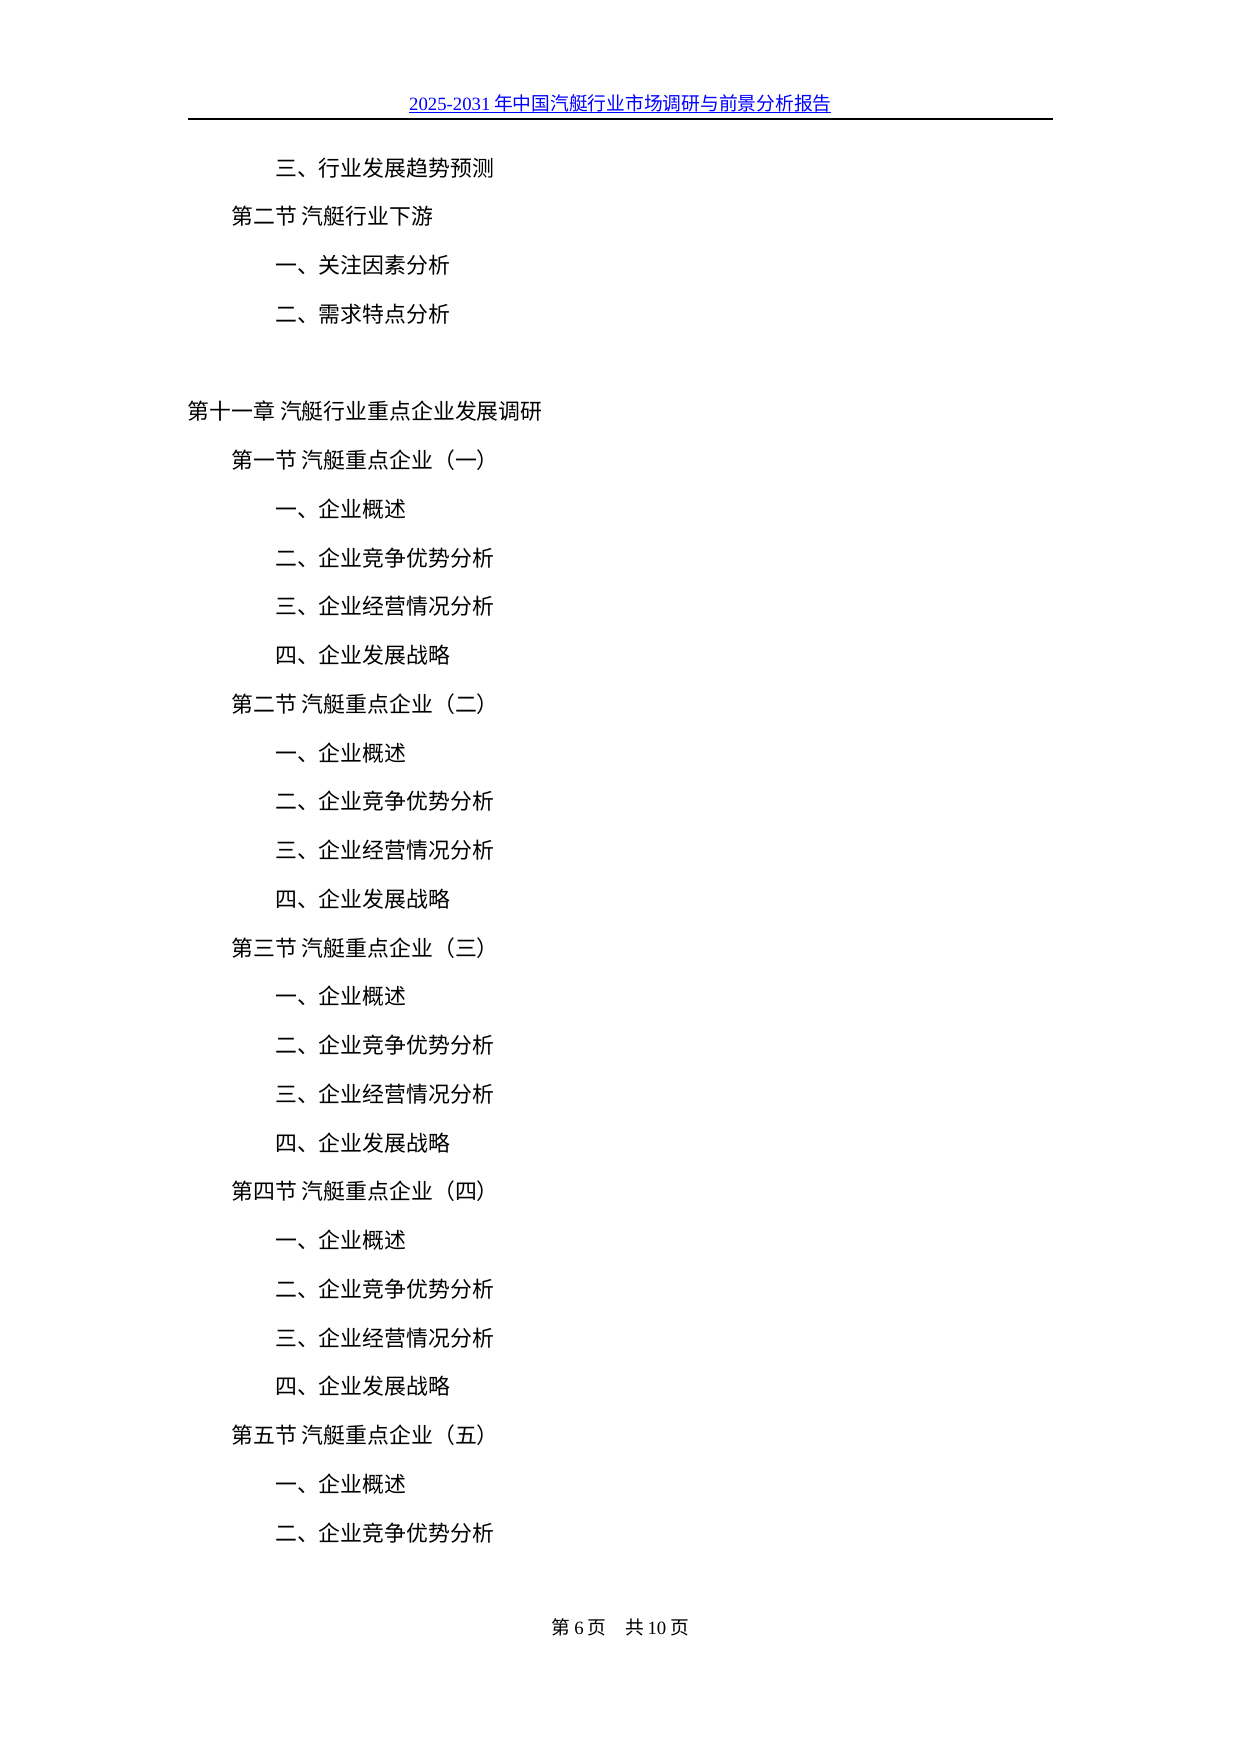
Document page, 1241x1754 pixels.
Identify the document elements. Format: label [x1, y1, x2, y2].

text [187, 150, 1053, 1548]
